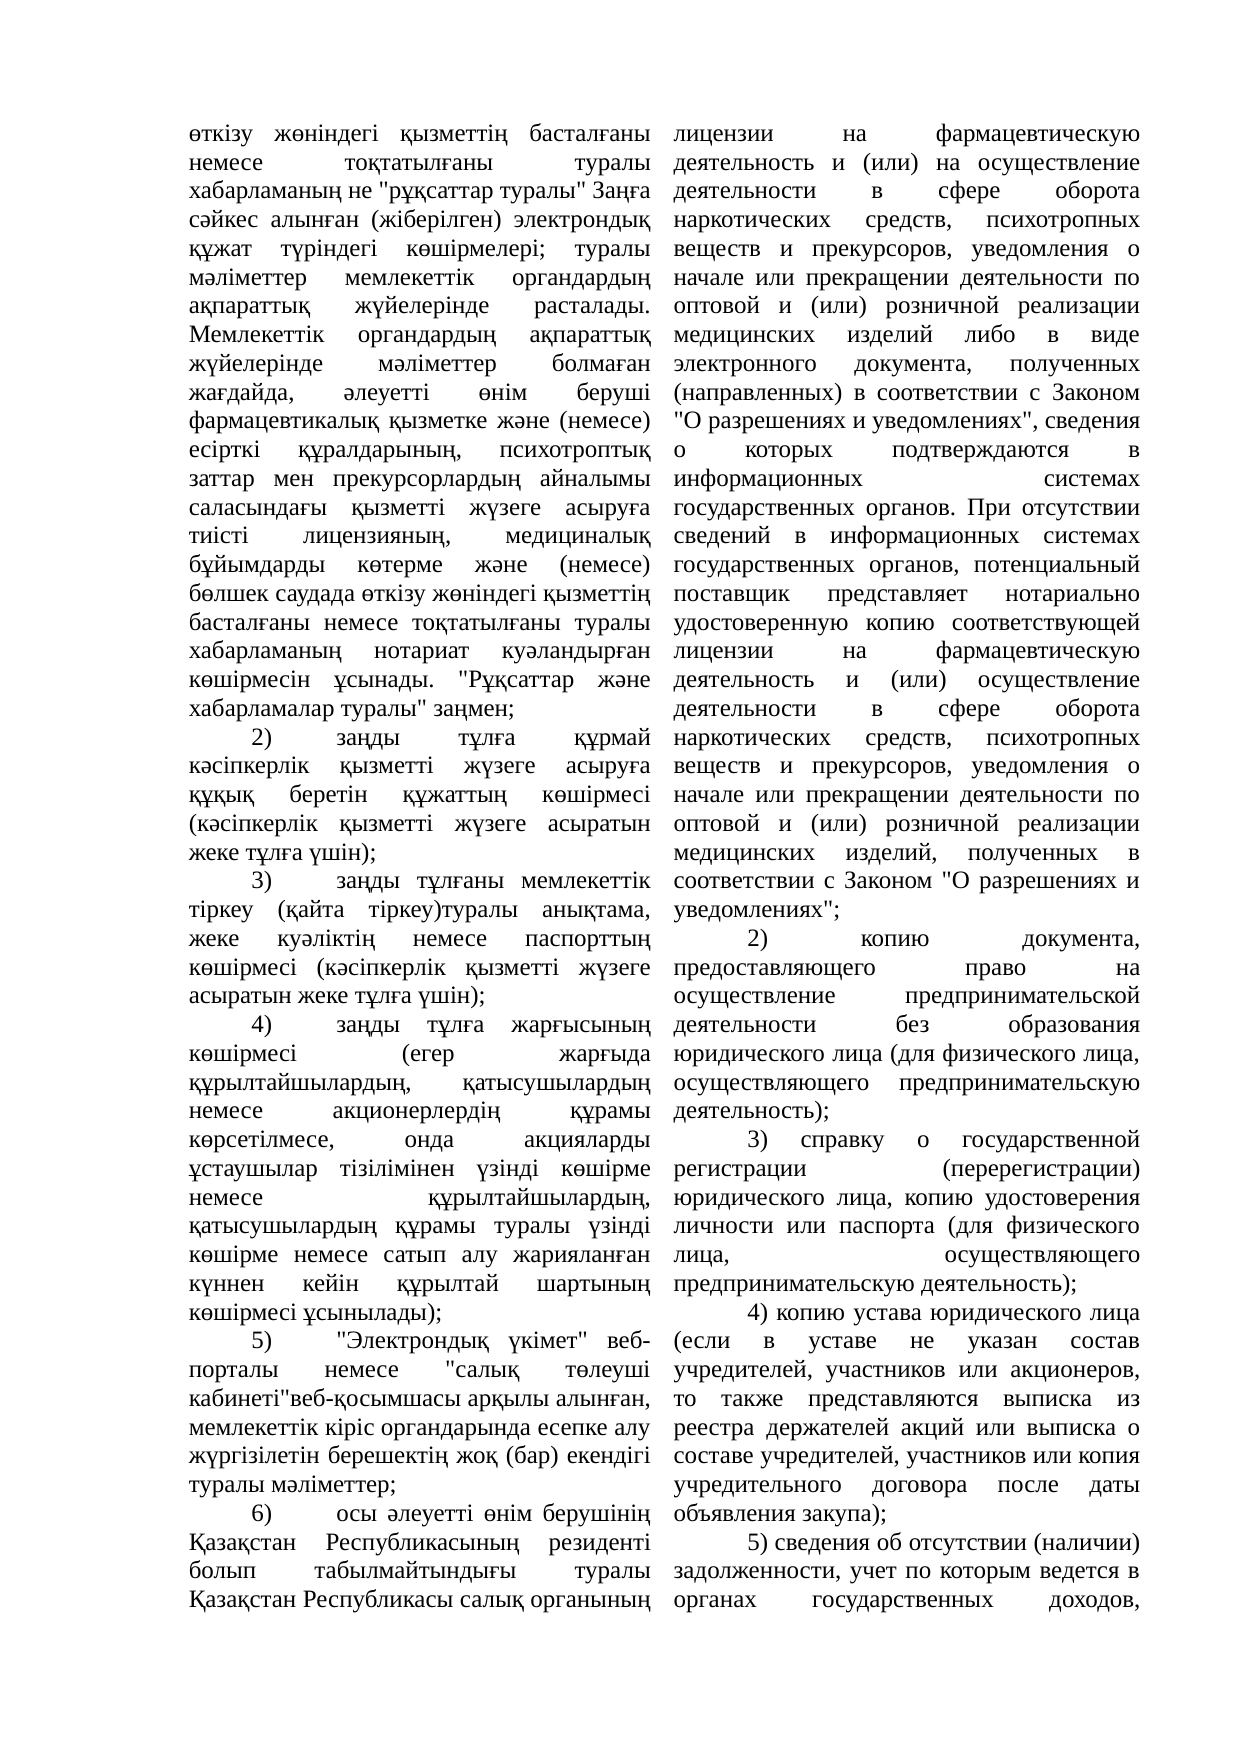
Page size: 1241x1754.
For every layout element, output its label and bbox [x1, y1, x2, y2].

table_header [662, 118, 1152, 1613]
table_header [177, 118, 662, 1613]
